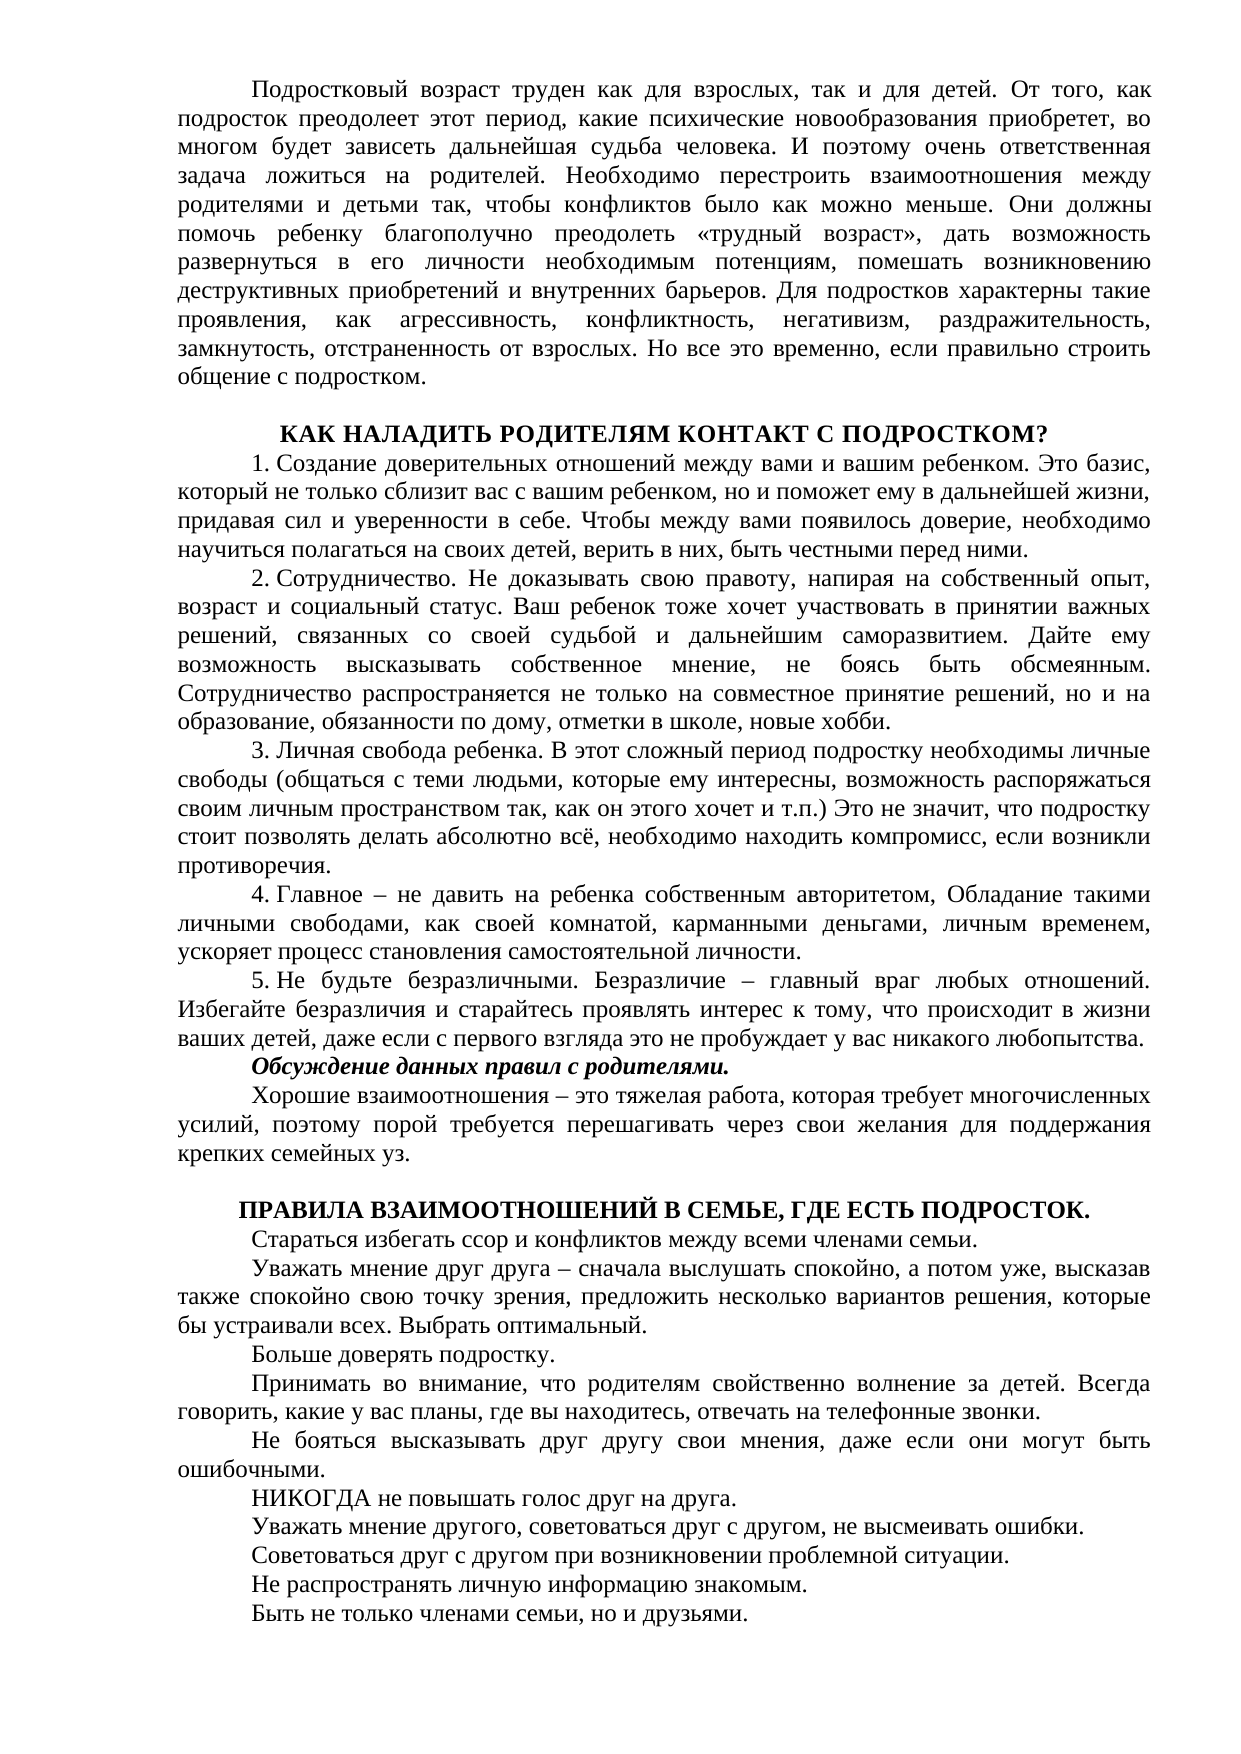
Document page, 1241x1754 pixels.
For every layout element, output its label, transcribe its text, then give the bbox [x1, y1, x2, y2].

text ПРАВИЛА ВЗАИМООТНОШЕНИЙ В СЕМЬЕ, ГДЕ ЕСТЬ ПОДРОСТОК. [177, 1195, 1152, 1224]
text Советоваться друг с другом при возникновении проблемной ситуации. [177, 1540, 1152, 1569]
text 3. Личная свобода ребенка. В этот сложный период подростку необходимы личные свободы (общаться с теми людьми, которые ему интересны, возможность распоряжаться своим личным пространством так, как он этого хочет и т.п.) Это не значит, что подростку стоит позволять делать абсолютно всё, необходимо находить компромисс, если возникли противоречия. [177, 735, 1152, 879]
text Больше доверять подростку. [177, 1339, 1152, 1368]
text 5. Не будьте безразличными. Безразличие – главный враг любых отношений. Избегайте безразличия и старайтесь проявлять интерес к тому, что происходит в жизни ваших детей, даже если с первого взгляда это не пробуждает у вас никакого любопытства. [177, 965, 1152, 1051]
text 1. Создание доверительных отношений между вами и вашим ребенком. Это базис, который не только сблизит вас с вашим ребенком, но и поможет ему в дальнейшей жизни, придавая сил и уверенности в себе. Чтобы между вами появилось доверие, необходимо научиться полагаться на своих детей, верить в них, быть честными перед ними. [177, 448, 1152, 563]
text Не бояться высказывать друг другу свои мнения, даже если они могут быть ошибочными. [177, 1425, 1152, 1483]
text Не распространять личную информацию знакомым. [177, 1569, 1152, 1598]
text НИКОГДА не повышать голос друг на друга. [177, 1483, 1152, 1511]
text Уважать мнение другого, советоваться друг с другом, не высмеивать ошибки. [177, 1511, 1152, 1540]
text КАК НАЛАДИТЬ РОДИТЕЛям КОНТАКТ С ПОДРОСТКОМ? [177, 419, 1152, 448]
text Быть не только членами семьи, но и друзьями. [177, 1598, 1152, 1626]
text Подростковый возраст труден как для взрослых, так и для детей. От того, как подросток преодолеет этот период, какие психические новообразования приобретет, во многом будет зависеть дальнейшая судьба человека. И поэтому очень ответственная задача ложиться на родителей. Необходимо перестроить взаимоотношения между родителями и детьми так, чтобы конфликтов было как можно меньше. Они должны помочь ребенку благополучно преодолеть «трудный возраст», дать возможность развернуться в его личности необходимым потенциям, помешать возникновению деструктивных приобретений и внутренних барьеров. Для подростков характерны такие проявления, как агрессивность, конфликтность, негативизм, раздражительность, замкнутость, отстраненность от взрослых. Но все это временно, если правильно строить общение с подростком. [177, 74, 1152, 390]
text Принимать во внимание, что родителям свойственно волнение за детей. Всегда говорить, какие у вас планы, где вы находитесь, отвечать на телефонные звонки. [177, 1368, 1152, 1425]
text 4. Главное – не давить на ребенка собственным авторитетом, Обладание такими личными свободами, как своей комнатой, карманными деньгами, личным временем, ускоряет процесс становления самостоятельной личности. [177, 879, 1152, 965]
text Уважать мнение друг друга – сначала выслушать спокойно, а потом уже, высказав также спокойно свою точку зрения, предложить несколько вариантов решения, которые бы устраивали всех. Выбрать оптимальный. [177, 1253, 1152, 1339]
text 2. Сотрудничество. Не доказывать свою правоту, напирая на собственный опыт, возраст и социальный статус. Ваш ребенок тоже хочет участвовать в принятии важных решений, связанных со своей судьбой и дальнейшим саморазвитием. Дайте ему возможность высказывать собственное мнение, не боясь быть обсмеянным. Сотрудничество распространяется не только на совместное принятие решений, но и на образование, обязанности по дому, отметки в школе, новые хобби. [177, 563, 1152, 735]
text Обсуждение данных правил с родителями. [177, 1051, 1152, 1080]
text Стараться избегать ссор и конфликтов между всеми членами семьи. [177, 1224, 1152, 1253]
text Хорошие взаимоотношения – это тяжелая работа, которая требует многочисленных усилий, поэтому порой требуется перешагивать через свои желания для поддержания крепких семейных уз. [177, 1080, 1152, 1166]
